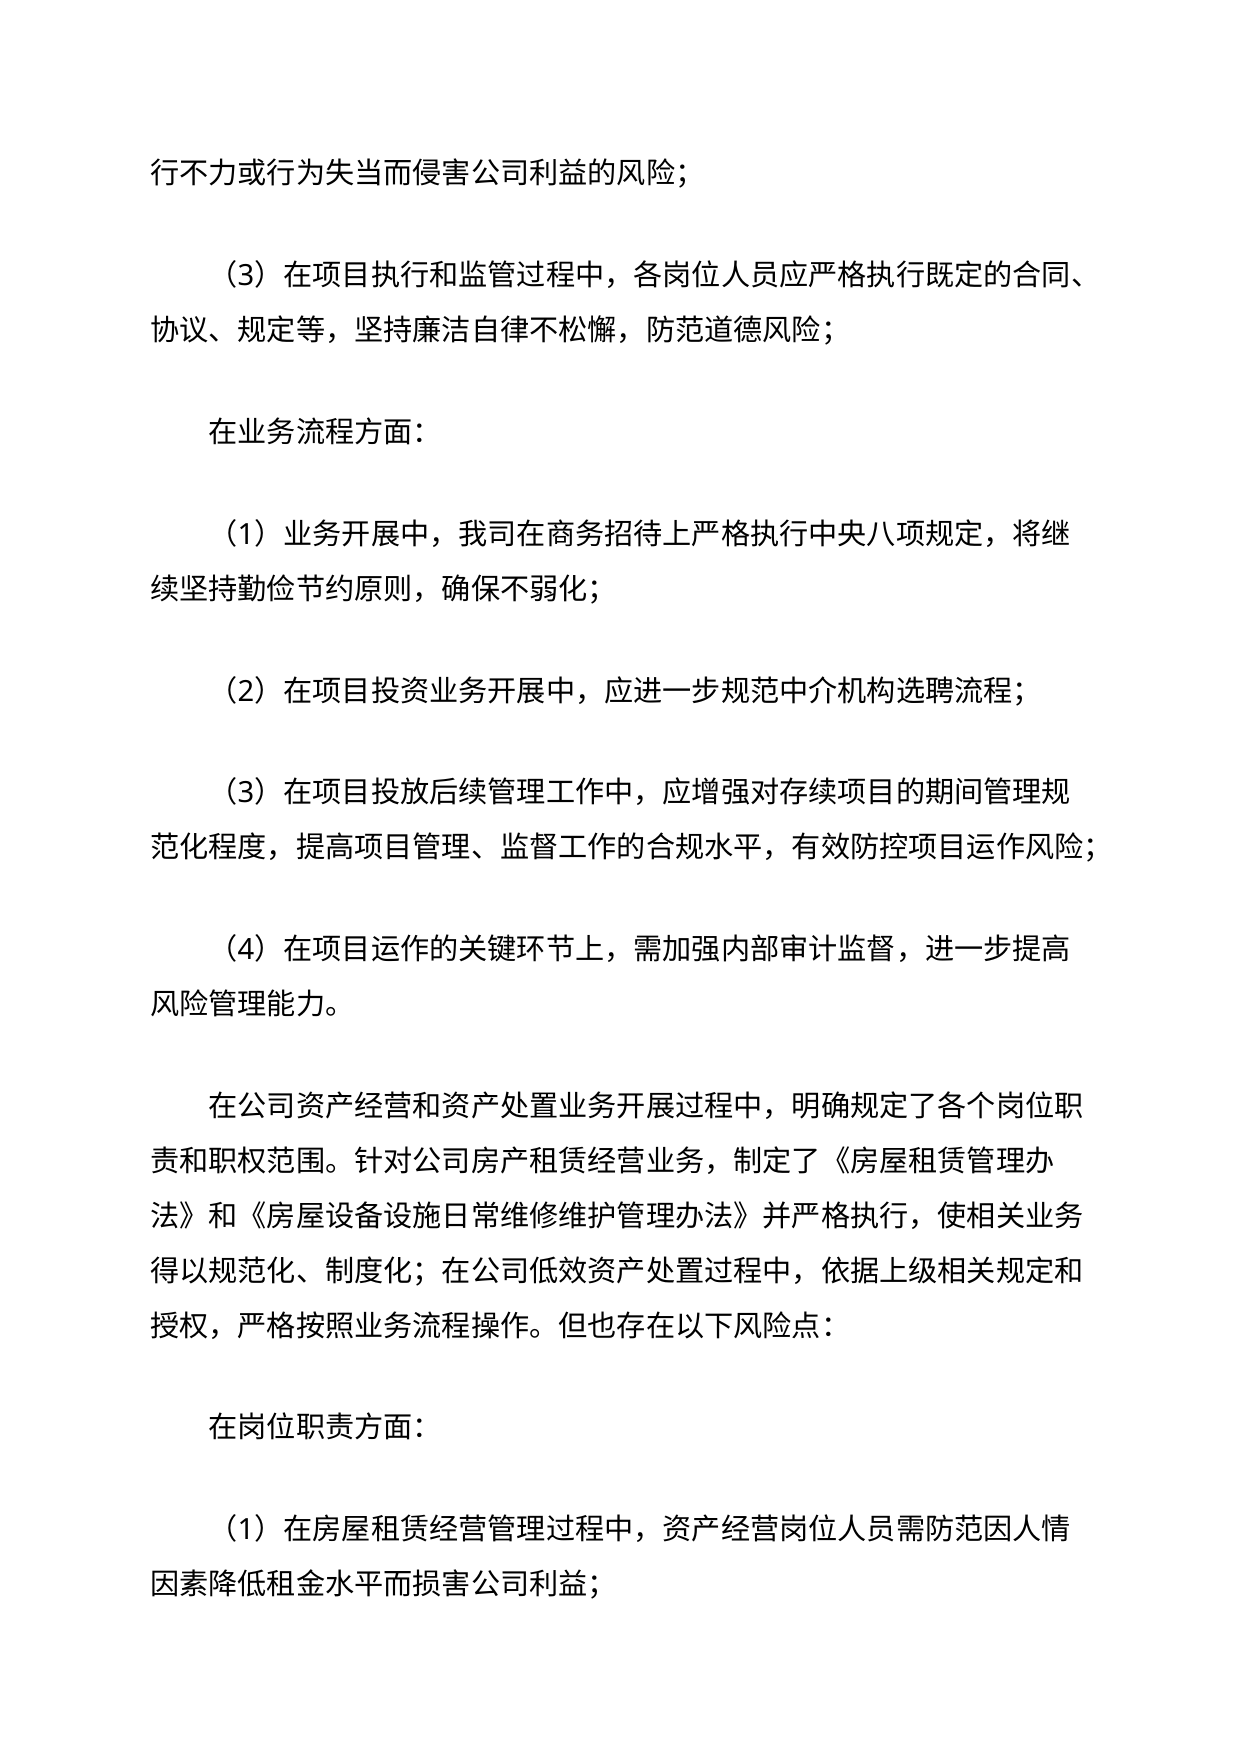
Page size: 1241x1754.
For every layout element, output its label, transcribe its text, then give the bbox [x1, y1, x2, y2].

text 在公司资产经营和资产处置业务开展过程中，明确规定了各个岗位职责和职权范围。针对公司房产租赁经营业务，制定了《房屋租赁管理办法》和《房屋设备设施日常维修维护管理办法》并严格执行，使相关业务得以规范化、制度化；在公司低效资产处置过程中，依据上级相关规定和授权，严格按照业务流程操作。但也存在以下风险点： [150, 1083, 1090, 1344]
text 在业务流程方面： [150, 408, 1090, 451]
text （3）在项目投放后续管理工作中，应增强对存续项目的期间管理规范化程度，提高项目管理、监督工作的合规水平，有效防控项目运作风险； [150, 769, 1090, 866]
text （1）业务开展中，我司在商务招待上严格执行中央八项规定，将继续坚持勤俭节约原则，确保不弱化； [150, 510, 1090, 608]
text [150, 150, 1090, 192]
text （3）在项目执行和监管过程中，各岗位人员应严格执行既定的合同、协议、规定等，坚持廉洁自律不松懈，防范道德风险； [150, 252, 1090, 349]
text 在岗位职责方面： [150, 1404, 1090, 1446]
text （1）在房屋租赁经营管理过程中，资产经营岗位人员需防范因人情因素降低租金水平而损害公司利益； [150, 1506, 1090, 1603]
text （2）在项目投资业务开展中，应进一步规范中介机构选聘流程； [150, 667, 1090, 709]
text （4）在项目运作的关键环节上，需加强内部审计监督，进一步提高风险管理能力。 [150, 926, 1090, 1023]
